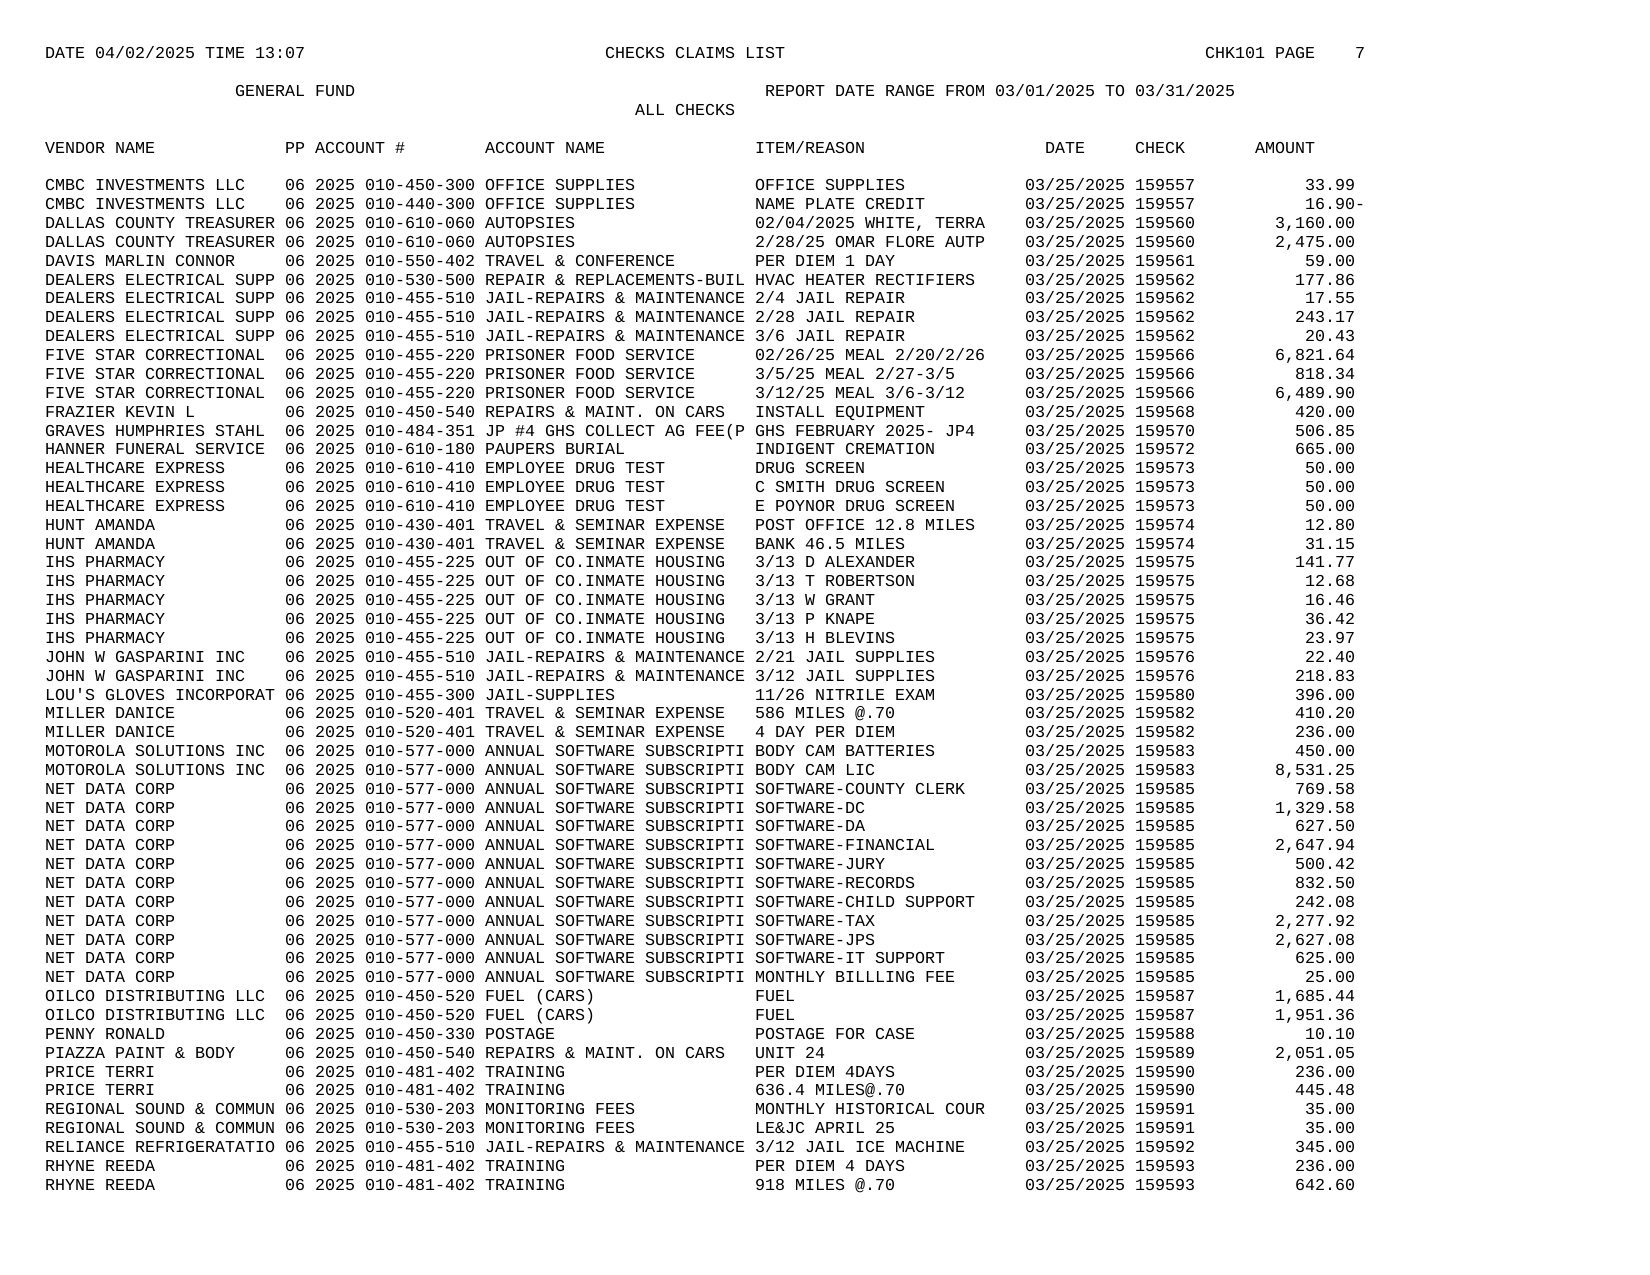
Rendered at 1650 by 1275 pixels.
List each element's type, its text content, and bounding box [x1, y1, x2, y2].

text NET DATA CORP 06 2025 010-577-000 ANNUAL SOFTWARE SUBSCRIPTI MONTHLY BILLLING FEE 03/25/2025 159585 25.00 [45, 969, 1605, 988]
text ALL CHECKS [45, 102, 1605, 120]
text PRICE TERRI 06 2025 010-481-402 TRAINING 636.4 MILES@.70 03/25/2025 159590 445.48 [45, 1082, 1605, 1101]
text NET DATA CORP 06 2025 010-577-000 ANNUAL SOFTWARE SUBSCRIPTI SOFTWARE-COUNTY CLERK 03/25/2025 159585 769.58 [45, 780, 1605, 799]
text NET DATA CORP 06 2025 010-577-000 ANNUAL SOFTWARE SUBSCRIPTI SOFTWARE-JPS 03/25/2025 159585 2,627.08 [45, 931, 1605, 950]
text DEALERS ELECTRICAL SUPP 06 2025 010-530-500 REPAIR & REPLACEMENTS-BUIL HVAC HEATER RECTIFIERS 03/25/2025 159562 177.86 [45, 271, 1605, 290]
text CMBC INVESTMENTS LLC 06 2025 010-450-300 OFFICE SUPPLIES OFFICE SUPPLIES 03/25/2025 159557 33.99 [45, 177, 1605, 196]
text DEALERS ELECTRICAL SUPP 06 2025 010-455-510 JAIL-REPAIRS & MAINTENANCE 2/28 JAIL REPAIR 03/25/2025 159562 243.17 [45, 309, 1605, 328]
text RHYNE REEDA 06 2025 010-481-402 TRAINING PER DIEM 4 DAYS 03/25/2025 159593 236.00 [45, 1157, 1605, 1176]
text PIAZZA PAINT & BODY 06 2025 010-450-540 REPAIRS & MAINT. ON CARS UNIT 24 03/25/2025 159589 2,051.05 [45, 1044, 1605, 1063]
text FIVE STAR CORRECTIONAL 06 2025 010-455-220 PRISONER FOOD SERVICE 3/5/25 MEAL 2/27-3/5 03/25/2025 159566 818.34 [45, 366, 1605, 384]
text PRICE TERRI 06 2025 010-481-402 TRAINING PER DIEM 4DAYS 03/25/2025 159590 236.00 [45, 1063, 1605, 1082]
text NET DATA CORP 06 2025 010-577-000 ANNUAL SOFTWARE SUBSCRIPTI SOFTWARE-FINANCIAL 03/25/2025 159585 2,647.94 [45, 837, 1605, 856]
text HANNER FUNERAL SERVICE 06 2025 010-610-180 PAUPERS BURIAL INDIGENT CREMATION 03/25/2025 159572 665.00 [45, 441, 1605, 460]
text OILCO DISTRIBUTING LLC 06 2025 010-450-520 FUEL (CARS) FUEL 03/25/2025 159587 1,685.44 [45, 988, 1605, 1007]
text IHS PHARMACY 06 2025 010-455-225 OUT OF CO.INMATE HOUSING 3/13 P KNAPE 03/25/2025 159575 36.42 [45, 611, 1605, 629]
text MOTOROLA SOLUTIONS INC 06 2025 010-577-000 ANNUAL SOFTWARE SUBSCRIPTI BODY CAM LIC 03/25/2025 159583 8,531.25 [45, 761, 1605, 780]
text IHS PHARMACY 06 2025 010-455-225 OUT OF CO.INMATE HOUSING 3/13 T ROBERTSON 03/25/2025 159575 12.68 [45, 573, 1605, 592]
text FIVE STAR CORRECTIONAL 06 2025 010-455-220 PRISONER FOOD SERVICE 3/12/25 MEAL 3/6-3/12 03/25/2025 159566 6,489.90 [45, 384, 1605, 403]
text DAVIS MARLIN CONNOR 06 2025 010-550-402 TRAVEL & CONFERENCE PER DIEM 1 DAY 03/25/2025 159561 59.00 [45, 252, 1605, 271]
text JOHN W GASPARINI INC 06 2025 010-455-510 JAIL-REPAIRS & MAINTENANCE 2/21 JAIL SUPPLIES 03/25/2025 159576 22.40 [45, 648, 1605, 667]
text NET DATA CORP 06 2025 010-577-000 ANNUAL SOFTWARE SUBSCRIPTI SOFTWARE-CHILD SUPPORT 03/25/2025 159585 242.08 [45, 893, 1605, 912]
text HUNT AMANDA 06 2025 010-430-401 TRAVEL & SEMINAR EXPENSE BANK 46.5 MILES 03/25/2025 159574 31.15 [45, 535, 1605, 554]
text FIVE STAR CORRECTIONAL 06 2025 010-455-220 PRISONER FOOD SERVICE 02/26/25 MEAL 2/20/2/26 03/25/2025 159566 6,821.64 [45, 347, 1605, 366]
text DEALERS ELECTRICAL SUPP 06 2025 010-455-510 JAIL-REPAIRS & MAINTENANCE 2/4 JAIL REPAIR 03/25/2025 159562 17.55 [45, 290, 1605, 309]
text HEALTHCARE EXPRESS 06 2025 010-610-410 EMPLOYEE DRUG TEST E POYNOR DRUG SCREEN 03/25/2025 159573 50.00 [45, 497, 1605, 516]
text DATE 04/02/2025 TIME 13:07 CHECKS CLAIMS LIST CHK101 PAGE 7 [45, 45, 1605, 64]
text NET DATA CORP 06 2025 010-577-000 ANNUAL SOFTWARE SUBSCRIPTI SOFTWARE-DA 03/25/2025 159585 627.50 [45, 818, 1605, 837]
text CMBC INVESTMENTS LLC 06 2025 010-440-300 OFFICE SUPPLIES NAME PLATE CREDIT 03/25/2025 159557 16.90- [45, 196, 1605, 215]
text NET DATA CORP 06 2025 010-577-000 ANNUAL SOFTWARE SUBSCRIPTI SOFTWARE-RECORDS 03/25/2025 159585 832.50 [45, 874, 1605, 893]
text NET DATA CORP 06 2025 010-577-000 ANNUAL SOFTWARE SUBSCRIPTI SOFTWARE-DC 03/25/2025 159585 1,329.58 [45, 799, 1605, 818]
text NET DATA CORP 06 2025 010-577-000 ANNUAL SOFTWARE SUBSCRIPTI SOFTWARE-TAX 03/25/2025 159585 2,277.92 [45, 912, 1605, 931]
text REGIONAL SOUND & COMMUN 06 2025 010-530-203 MONITORING FEES LE&JC APRIL 25 03/25/2025 159591 35.00 [45, 1120, 1605, 1138]
text IHS PHARMACY 06 2025 010-455-225 OUT OF CO.INMATE HOUSING 3/13 W GRANT 03/25/2025 159575 16.46 [45, 592, 1605, 611]
text IHS PHARMACY 06 2025 010-455-225 OUT OF CO.INMATE HOUSING 3/13 H BLEVINS 03/25/2025 159575 23.97 [45, 629, 1605, 648]
text HUNT AMANDA 06 2025 010-430-401 TRAVEL & SEMINAR EXPENSE POST OFFICE 12.8 MILES 03/25/2025 159574 12.80 [45, 516, 1605, 535]
text JOHN W GASPARINI INC 06 2025 010-455-510 JAIL-REPAIRS & MAINTENANCE 3/12 JAIL SUPPLIES 03/25/2025 159576 218.83 [45, 667, 1605, 686]
text OILCO DISTRIBUTING LLC 06 2025 010-450-520 FUEL (CARS) FUEL 03/25/2025 159587 1,951.36 [45, 1007, 1605, 1025]
text RHYNE REEDA 06 2025 010-481-402 TRAINING 918 MILES @.70 03/25/2025 159593 642.60 [45, 1176, 1605, 1195]
text DALLAS COUNTY TREASURER 06 2025 010-610-060 AUTOPSIES 02/04/2025 WHITE, TERRA 03/25/2025 159560 3,160.00 [45, 215, 1605, 233]
text GENERAL FUND REPORT DATE RANGE FROM 03/01/2025 TO 03/31/2025 [45, 83, 1605, 102]
text PENNY RONALD 06 2025 010-450-330 POSTAGE POSTAGE FOR CASE 03/25/2025 159588 10.10 [45, 1025, 1605, 1044]
text LOU'S GLOVES INCORPORAT 06 2025 010-455-300 JAIL-SUPPLIES 11/26 NITRILE EXAM 03/25/2025 159580 396.00 [45, 686, 1605, 705]
text DEALERS ELECTRICAL SUPP 06 2025 010-455-510 JAIL-REPAIRS & MAINTENANCE 3/6 JAIL REPAIR 03/25/2025 159562 20.43 [45, 328, 1605, 347]
text VENDOR NAME PP ACCOUNT # ACCOUNT NAME ITEM/REASON DATE CHECK AMOUNT [45, 139, 1605, 158]
text IHS PHARMACY 06 2025 010-455-225 OUT OF CO.INMATE HOUSING 3/13 D ALEXANDER 03/25/2025 159575 141.77 [45, 554, 1605, 573]
text MOTOROLA SOLUTIONS INC 06 2025 010-577-000 ANNUAL SOFTWARE SUBSCRIPTI BODY CAM BATTERIES 03/25/2025 159583 450.00 [45, 743, 1605, 761]
text HEALTHCARE EXPRESS 06 2025 010-610-410 EMPLOYEE DRUG TEST DRUG SCREEN 03/25/2025 159573 50.00 [45, 460, 1605, 479]
text RELIANCE REFRIGERATATIO 06 2025 010-455-510 JAIL-REPAIRS & MAINTENANCE 3/12 JAIL ICE MACHINE 03/25/2025 159592 345.00 [45, 1138, 1605, 1157]
text FRAZIER KEVIN L 06 2025 010-450-540 REPAIRS & MAINT. ON CARS INSTALL EQUIPMENT 03/25/2025 159568 420.00 [45, 403, 1605, 422]
text DALLAS COUNTY TREASURER 06 2025 010-610-060 AUTOPSIES 2/28/25 OMAR FLORE AUTP 03/25/2025 159560 2,475.00 [45, 233, 1605, 252]
text NET DATA CORP 06 2025 010-577-000 ANNUAL SOFTWARE SUBSCRIPTI SOFTWARE-JURY 03/25/2025 159585 500.42 [45, 856, 1605, 874]
text NET DATA CORP 06 2025 010-577-000 ANNUAL SOFTWARE SUBSCRIPTI SOFTWARE-IT SUPPORT 03/25/2025 159585 625.00 [45, 950, 1605, 969]
text GRAVES HUMPHRIES STAHL 06 2025 010-484-351 JP #4 GHS COLLECT AG FEE(P GHS FEBRUARY 2025- JP4 03/25/2025 159570 506.85 [45, 422, 1605, 441]
text HEALTHCARE EXPRESS 06 2025 010-610-410 EMPLOYEE DRUG TEST C SMITH DRUG SCREEN 03/25/2025 159573 50.00 [45, 479, 1605, 497]
text MILLER DANICE 06 2025 010-520-401 TRAVEL & SEMINAR EXPENSE 4 DAY PER DIEM 03/25/2025 159582 236.00 [45, 724, 1605, 743]
text REGIONAL SOUND & COMMUN 06 2025 010-530-203 MONITORING FEES MONTHLY HISTORICAL COUR 03/25/2025 159591 35.00 [45, 1101, 1605, 1120]
text MILLER DANICE 06 2025 010-520-401 TRAVEL & SEMINAR EXPENSE 586 MILES @.70 03/25/2025 159582 410.20 [45, 705, 1605, 724]
